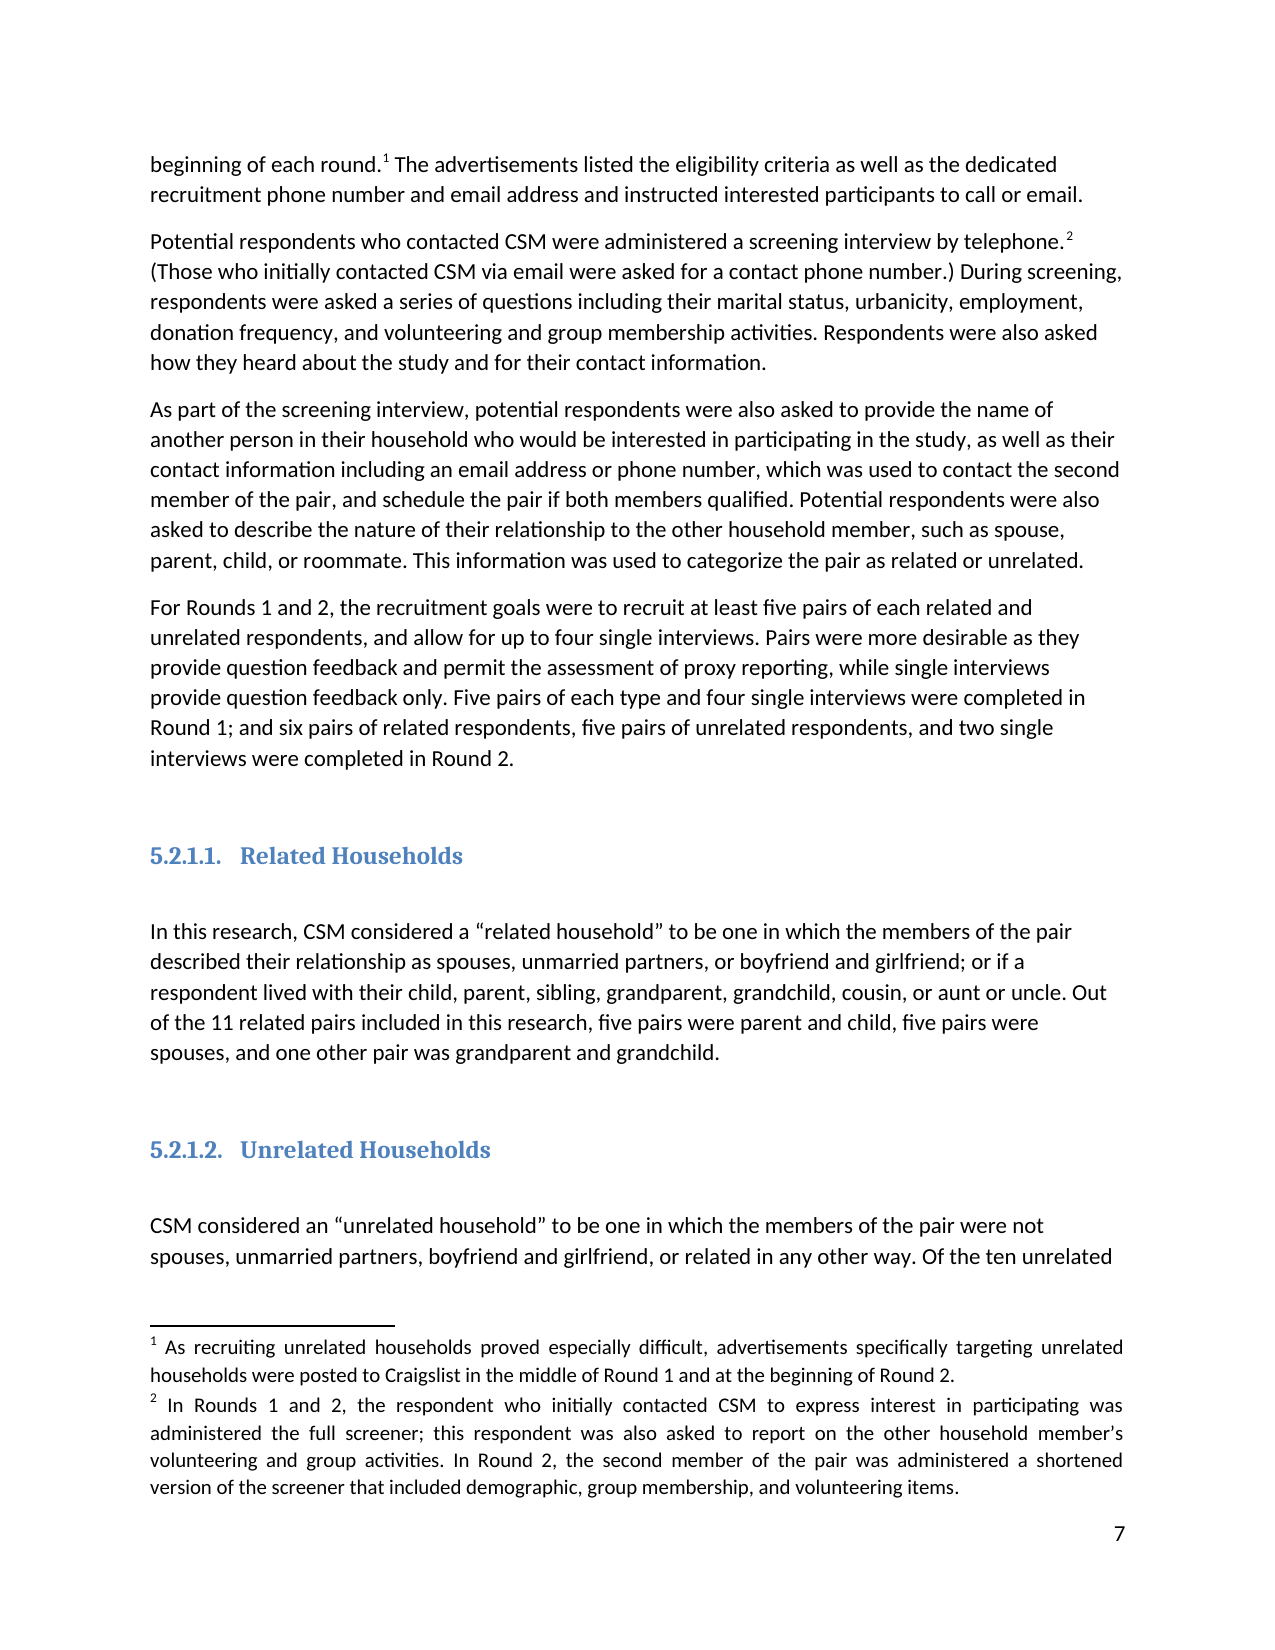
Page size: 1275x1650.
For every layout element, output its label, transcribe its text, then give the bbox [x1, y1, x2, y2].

text For Rounds 1 and 2, the recruitment goals were to recruit at least five pairs of each related and unrelated respondents, and allow for up to four single interviews. Pairs were more desirable as they provide question feedback and permit the assessment of proxy reporting, while single interviews provide question feedback only. Five pairs of each type and four single interviews were completed in Round 1; and six pairs of related respondents, five pairs of unrelated respondents, and two single interviews were completed in Round 2. [150, 593, 1125, 772]
subtitle Related Households [150, 842, 1125, 870]
text As part of the screening interview, potential respondents were also asked to provide the name of another person in their household who would be interested in participating in the study, as well as their contact information including an email address or phone number, which was used to contact the second member of the pair, and schedule the pair if both members qualified. Potential respondents were also asked to describe the nature of their relationship to the other household member, such as spouse, parent, child, or roommate. This information was used to categorize the pair as related or unrelated. [150, 395, 1125, 574]
text In this research, CSM considered a “related household” to be one in which the members of the pair described their relationship as spouses, unmarried partners, or boyfriend and girlfriend; or if a respondent lived with their child, parent, sibling, grandparent, grandchild, cousin, or aunt or uncle. Out of the 11 related pairs included in this research, five pairs were parent and child, five pairs were spouses, and one other pair was grandparent and grandchild. [150, 917, 1125, 1066]
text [150, 150, 1125, 208]
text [150, 1212, 1125, 1270]
subtitle Unrelated Households [150, 1136, 1125, 1165]
text Potential respondents who contacted CSM were administered a screening interview by telephone. (Those who initially contacted CSM via email were asked for a contact phone number.) During screening, respondents were asked a series of questions including their marital status, urbanicity, employment, donation frequency, and volunteering and group membership activities. Respondents were also asked how they heard about the study and for their contact information. [150, 227, 1125, 376]
